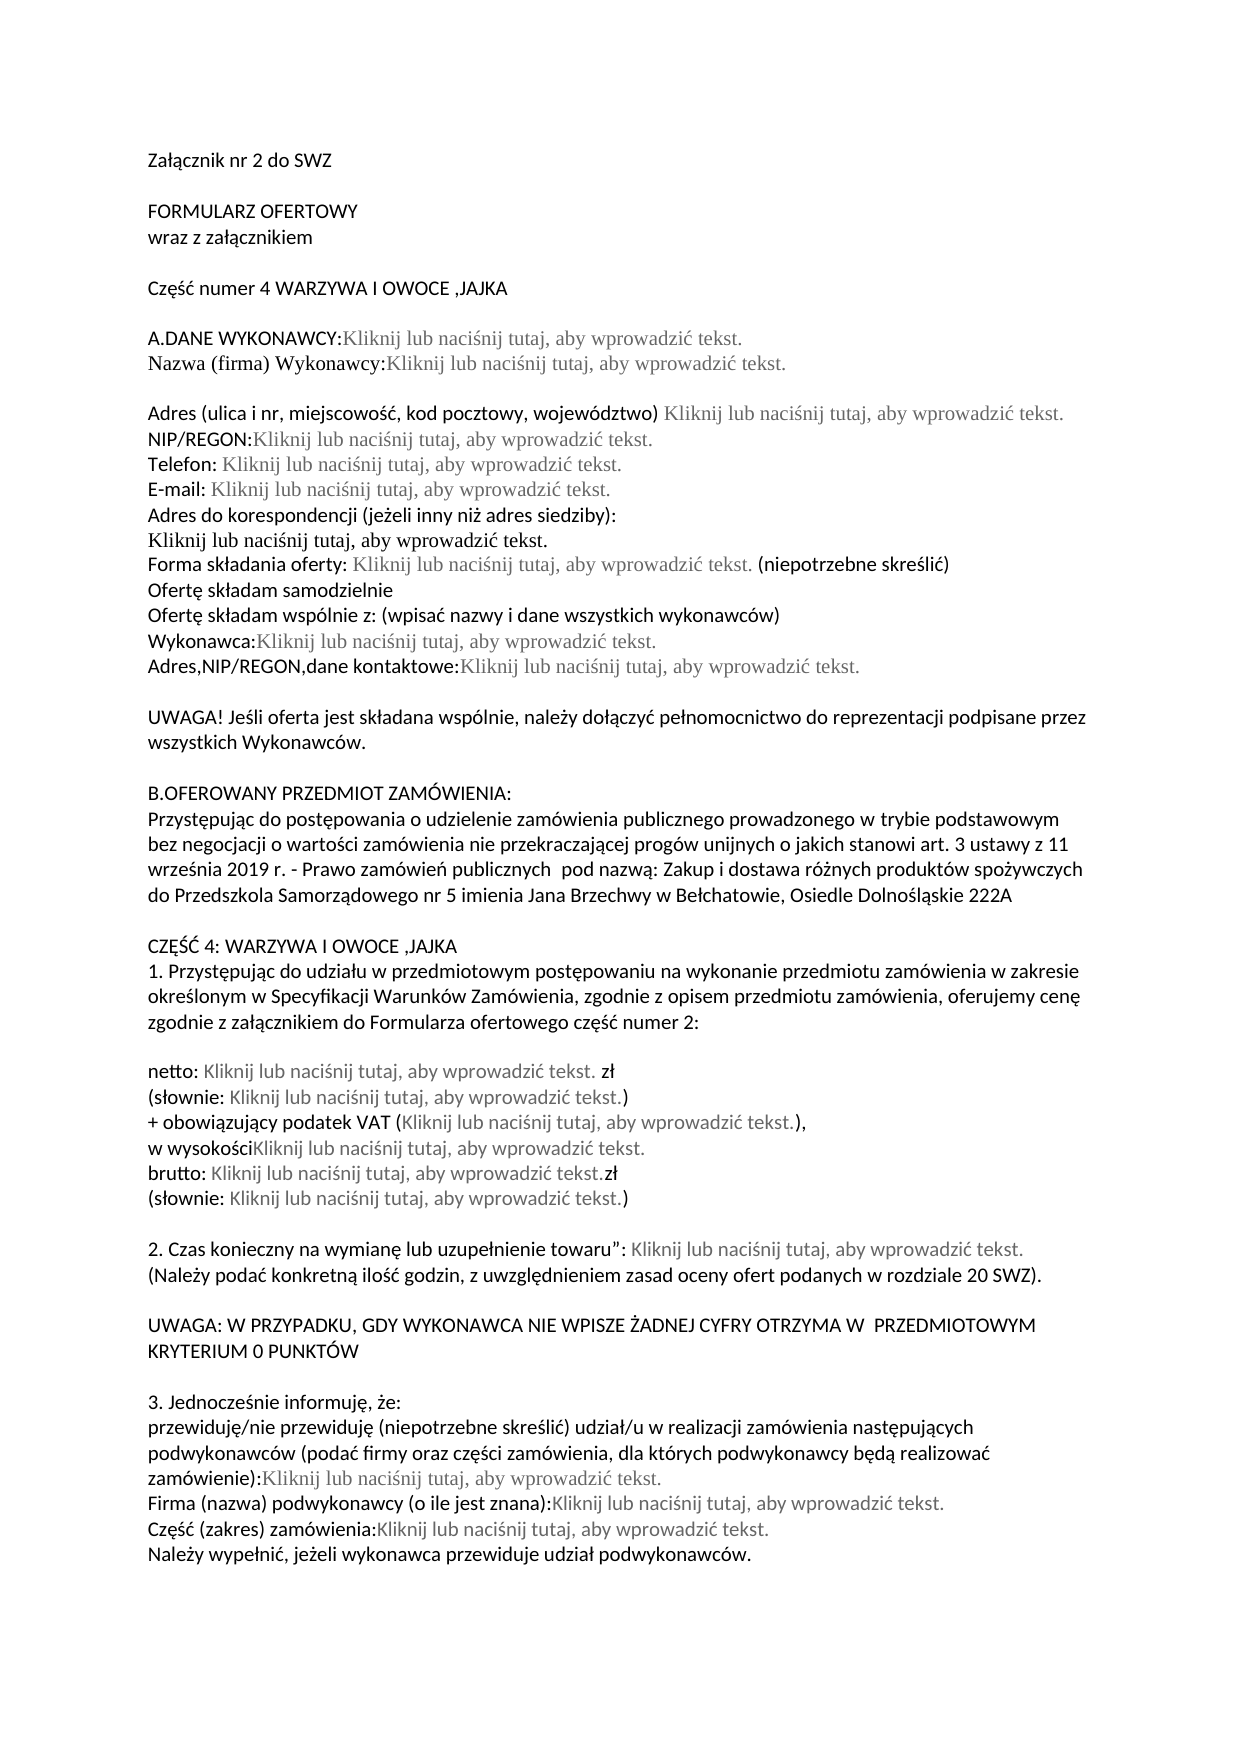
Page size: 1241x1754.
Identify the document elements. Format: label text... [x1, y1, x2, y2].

text Należy wypełnić, jeżeli wykonawca przewiduje udział podwykonawców. [148, 1541, 1093, 1567]
text Adres (ulica i nr, miejscowość, kod pocztowy, województwo) [148, 400, 1093, 426]
text przewiduję/nie przewiduję (niepotrzebne skreślić) udział/u w realizacji zamówienia następujących podwykonawców (podać firmy oraz części zamówienia, dla których podwykonawcy będą realizować zamówienie): [148, 1414, 1093, 1491]
text 1. Przystępując do udziału w przedmiotowym postępowaniu na wykonanie przedmiotu zamówienia w zakresie określonym w Specyfikacji Warunków Zamówienia, zgodnie z opisem przedmiotu zamówienia, oferujemy cenę zgodnie z załącznikiem do Formularza ofertowego część numer 2: [148, 958, 1093, 1034]
text 3. Jednocześnie informuję, że: [148, 1389, 1093, 1414]
text Adres do korespondencji (jeżeli inny niż adres siedziby): [148, 502, 1093, 527]
text NIP/REGON: [148, 426, 1093, 451]
text Telefon: [148, 451, 1093, 477]
text Ofertę składam samodzielnie [148, 577, 1093, 602]
text (słownie: ) [148, 1084, 1093, 1109]
text FORMULARZ OFERTOWY [148, 198, 1093, 224]
text netto: zł [148, 1058, 1093, 1084]
text wraz z załącznikiem [148, 224, 1093, 249]
text A.DANE WYKONAWCY: [148, 326, 1093, 351]
text Załącznik nr 2 do SWZ [148, 148, 1093, 173]
text Firma (nazwa) podwykonawcy (o ile jest znana): [148, 1491, 1093, 1516]
text Ofertę składam wspólnie z: (wpisać nazwy i dane wszystkich wykonawców) [148, 602, 1093, 628]
text UWAGA: W PRZYPADKU, GDY WYKONAWCA NIE WPISZE ŻADNEJ CYFRY OTRZYMA W PRZEDMIOTOWYM KRYTERIUM 0 PUNKTÓW [148, 1313, 1093, 1363]
text Wykonawca: [148, 628, 1093, 653]
text CZĘŚĆ 4: WARZYWA I OWOCE ,JAJKA [148, 933, 1093, 958]
text w wysokości [148, 1135, 1093, 1160]
text Część numer 4 WARZYWA I OWOCE ,JAJKA [148, 275, 1093, 300]
text Przystępując do postępowania o udzielenie zamówienia publicznego prowadzonego w trybie podstawowym bez negocjacji o wartości zamówienia nie przekraczającej progów unijnych o jakich stanowi art. 3 ustawy z 11 września 2019 r. - Prawo zamówień publicznych pod nazwą: Zakup i dostawa różnych produktów spożywczych do Przedszkola Samorządowego nr 5 imienia Jana Brzechwy w Bełchatowie, Osiedle Dolnośląskie 222A [148, 806, 1093, 907]
text brutto: zł [148, 1160, 1093, 1186]
text (Należy podać konkretną ilość godzin, z uwzględnieniem zasad oceny ofert podanych w rozdziale 20 SWZ). [148, 1262, 1093, 1287]
text + obowiązujący podatek VAT (), [148, 1109, 1093, 1135]
text Adres,NIP/REGON,dane kontaktowe: [148, 653, 1093, 679]
text 2. Czas konieczny na wymianę lub uzupełnienie towaru”: [148, 1236, 1093, 1262]
text Część (zakres) zamówienia: [148, 1516, 1093, 1541]
text (słownie: ) [148, 1186, 1093, 1211]
text B.OFEROWANY PRZEDMIOT ZAMÓWIENIA: [148, 780, 1093, 806]
text E-mail: [148, 477, 1093, 502]
text Forma składania oferty: (niepotrzebne skreślić) [148, 552, 1093, 577]
text UWAGA! Jeśli oferta jest składana wspólnie, należy dołączyć pełnomocnictwo do reprezentacji podpisane przez wszystkich Wykonawców. [148, 704, 1093, 755]
